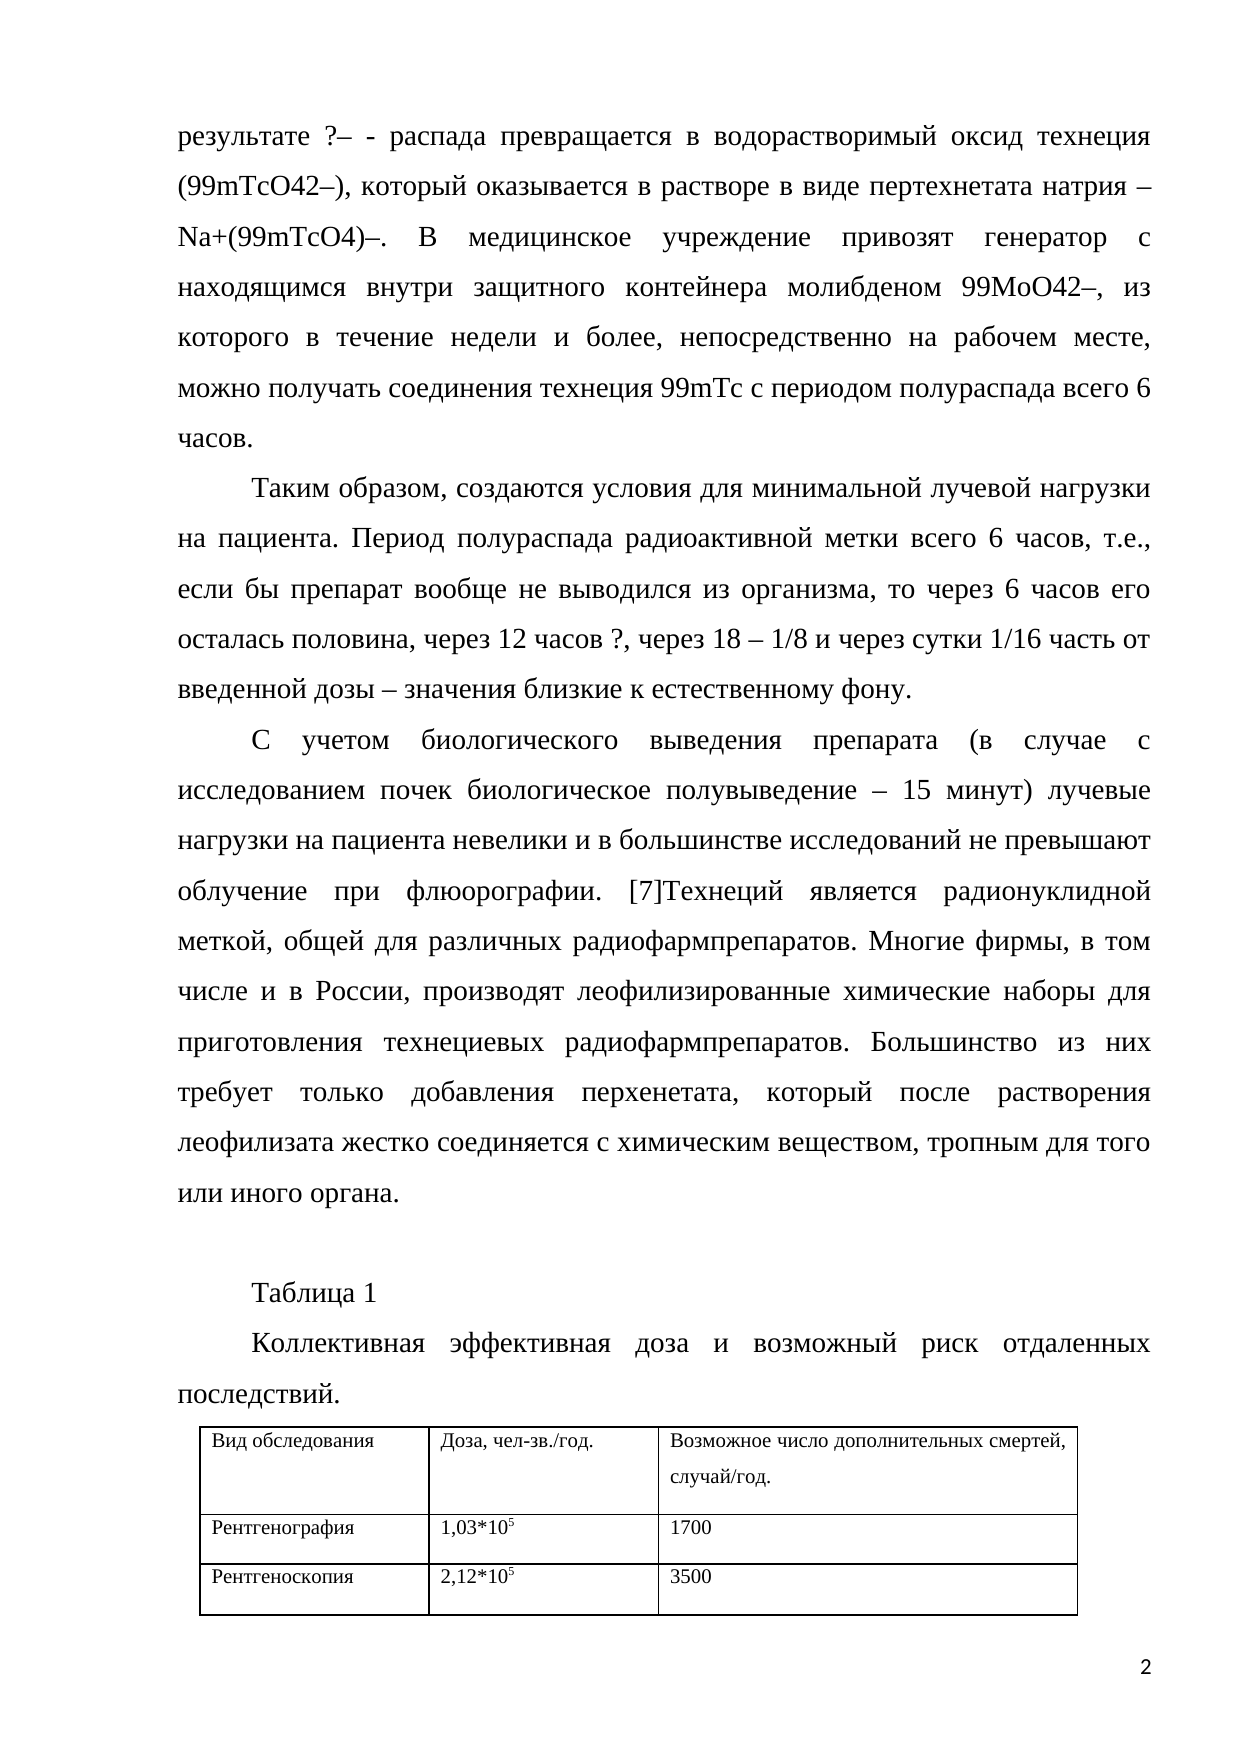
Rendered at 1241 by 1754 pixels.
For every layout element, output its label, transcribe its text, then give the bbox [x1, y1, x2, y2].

table_cell Рентгеноскопия [201, 1565, 428, 1614]
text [177, 118, 1152, 453]
table_header Возможное число дополнительных смертей, случай/год. [659, 1428, 1077, 1513]
text Коллективная эффективная доза и возможный риск отдаленных последствий. [177, 1326, 1152, 1409]
table_cell Рентгенография [201, 1515, 428, 1563]
table_cell 3500 [659, 1565, 1077, 1614]
table_header Вид обследования [201, 1428, 428, 1513]
table_cell 1,03*105 [430, 1515, 658, 1563]
text Таким образом, создаются условия для минимальной лучевой нагрузки на пациента. Период полураспада радиоактивной метки всего 6 часов, т.е., если бы препарат вообще не выводился из организма, то через 6 часов его осталась половина, через 12 часов ?, через 18 – 1/8 и через сутки 1/16 часть от введенной дозы – значения близкие к естественному фону. [177, 470, 1152, 705]
table_cell 1700 [659, 1515, 1077, 1563]
text С учетом биологического выведения препарата (в случае с исследованием почек биологическое полувыведение – 15 минут) лучевые нагрузки на пациента невелики и в большинстве исследований не превышают облучение при флюорографии. [7]Технеций является радионуклидной меткой, общей для различных радиофармпрепаратов. Многие фирмы, в том числе и в России, производят леофилизированные химические наборы для приготовления технециевых радиофармпрепаратов. Большинство из них требует только добавления перхенетата, который после растворения леофилизата жестко соединяется с химическим веществом, тропным для того или иного органа. [177, 722, 1152, 1208]
table_header Доза, чел-зв./год. [430, 1428, 658, 1513]
text Таблица 1 [177, 1275, 1152, 1309]
table_cell 2,12*105 [430, 1565, 658, 1614]
